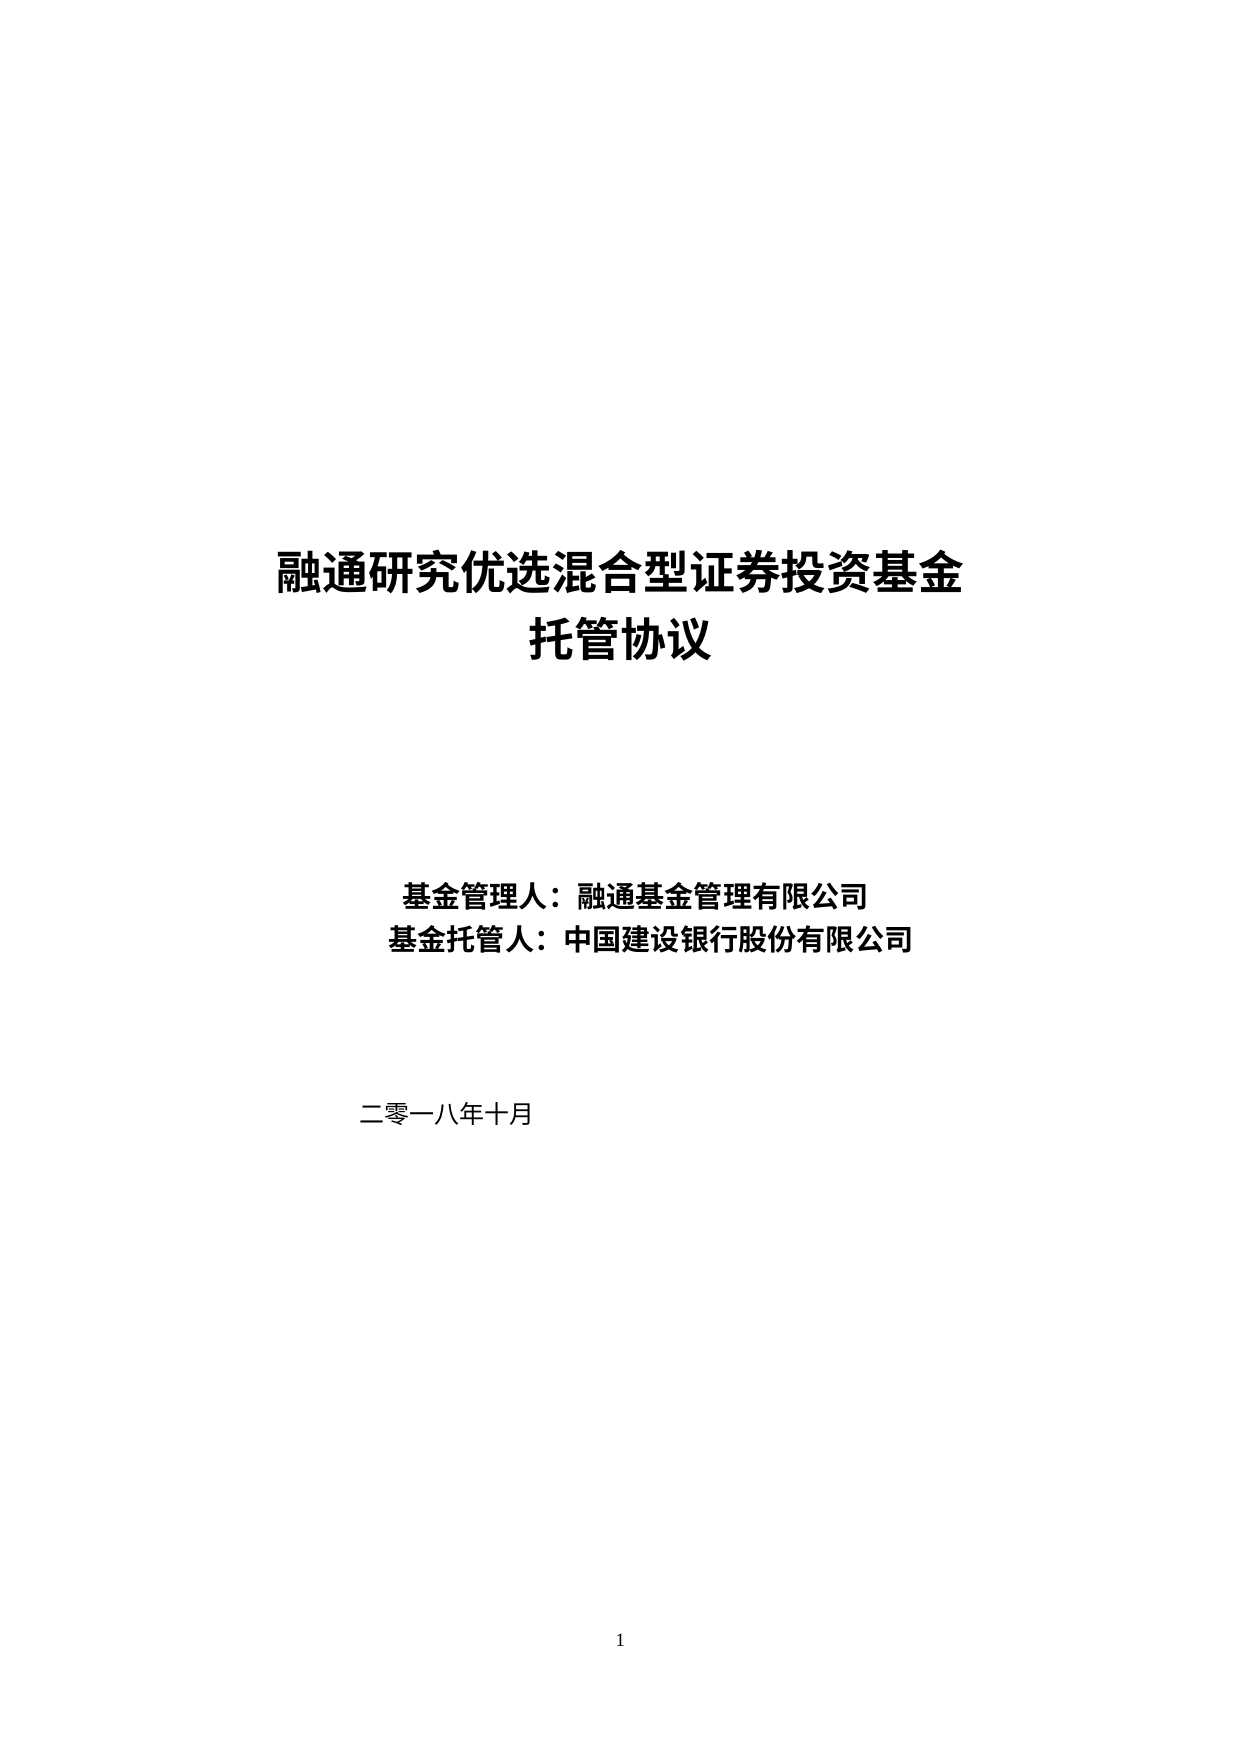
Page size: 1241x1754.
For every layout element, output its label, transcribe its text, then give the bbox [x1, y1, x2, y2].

text 融通研究优选混合型证券投资基金 [177, 537, 1063, 603]
text 托管协议 [177, 603, 1063, 669]
text 基金管理人：融通基金管理有限公司 [177, 874, 1063, 916]
text 基金托管人：中国建设银行股份有限公司 [177, 916, 1063, 958]
text 二零一八年十月 [177, 1094, 1063, 1131]
